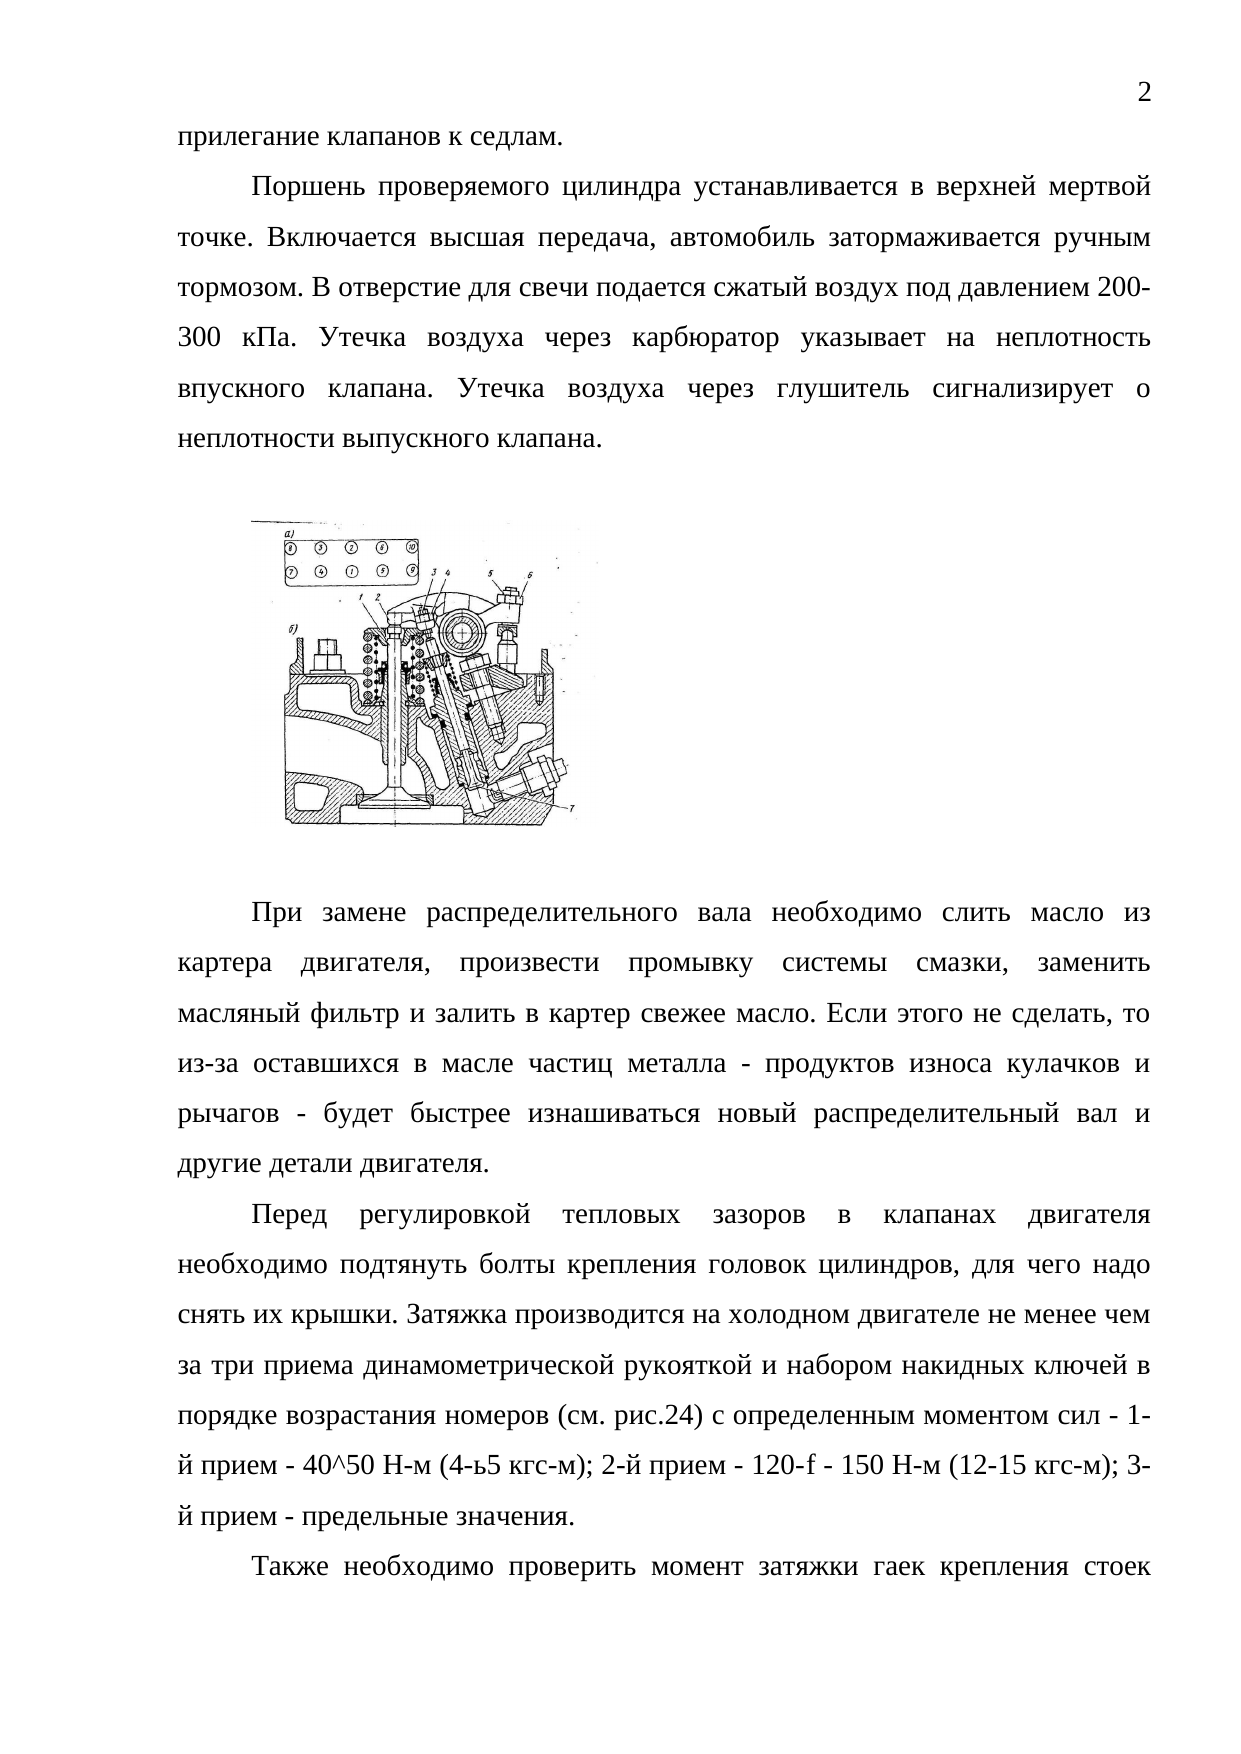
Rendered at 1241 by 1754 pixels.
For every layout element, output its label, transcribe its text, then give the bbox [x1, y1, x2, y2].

text Перед регулировкой тепловых зазоров в клапанах двигателя необходимо подтянуть болты крепления головок цилиндров, для чего надо снять их крышки. Затяжка производится на холодном двигателе не менее чем за три приема динамометрической рукояткой и набором накидных ключей в порядке возрастания номеров (см. рис.24) с определенным моментом сил - 1-й прием - 40^50 Н-м (4-ь5 кгс-м); 2-й прием - 120-f - 150 Н-м (12-15 кгс-м); 3-й прием - предельные значения. [177, 1196, 1152, 1531]
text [177, 1548, 1152, 1582]
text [177, 118, 1152, 152]
text При замене распределительного вала необходимо слить масло из картера двигателя, произвести промывку системы смазки, заменить масляный фильтр и залить в картер свежее масло. Если этого не сделать, то из-за оставшихся в масле частиц металла - продуктов износа кулачков и рычагов - будет быстрее изнашиваться новый распределительный вал и другие детали двигателя. [177, 894, 1152, 1179]
text Поршень проверяемого цилиндра устанавливается в верхней мертвой точке. Включается высшая передача, автомобиль затормаживается ручным тормозом. В отверстие для свечи подается сжатый воздух под давлением 200-300 кПа. Утечка воздуха через карбюратор указывает на неплотность впускного клапана. Утечка воздуха через глушитель сигнализирует о неплотности выпускного клапана. [177, 168, 1152, 453]
